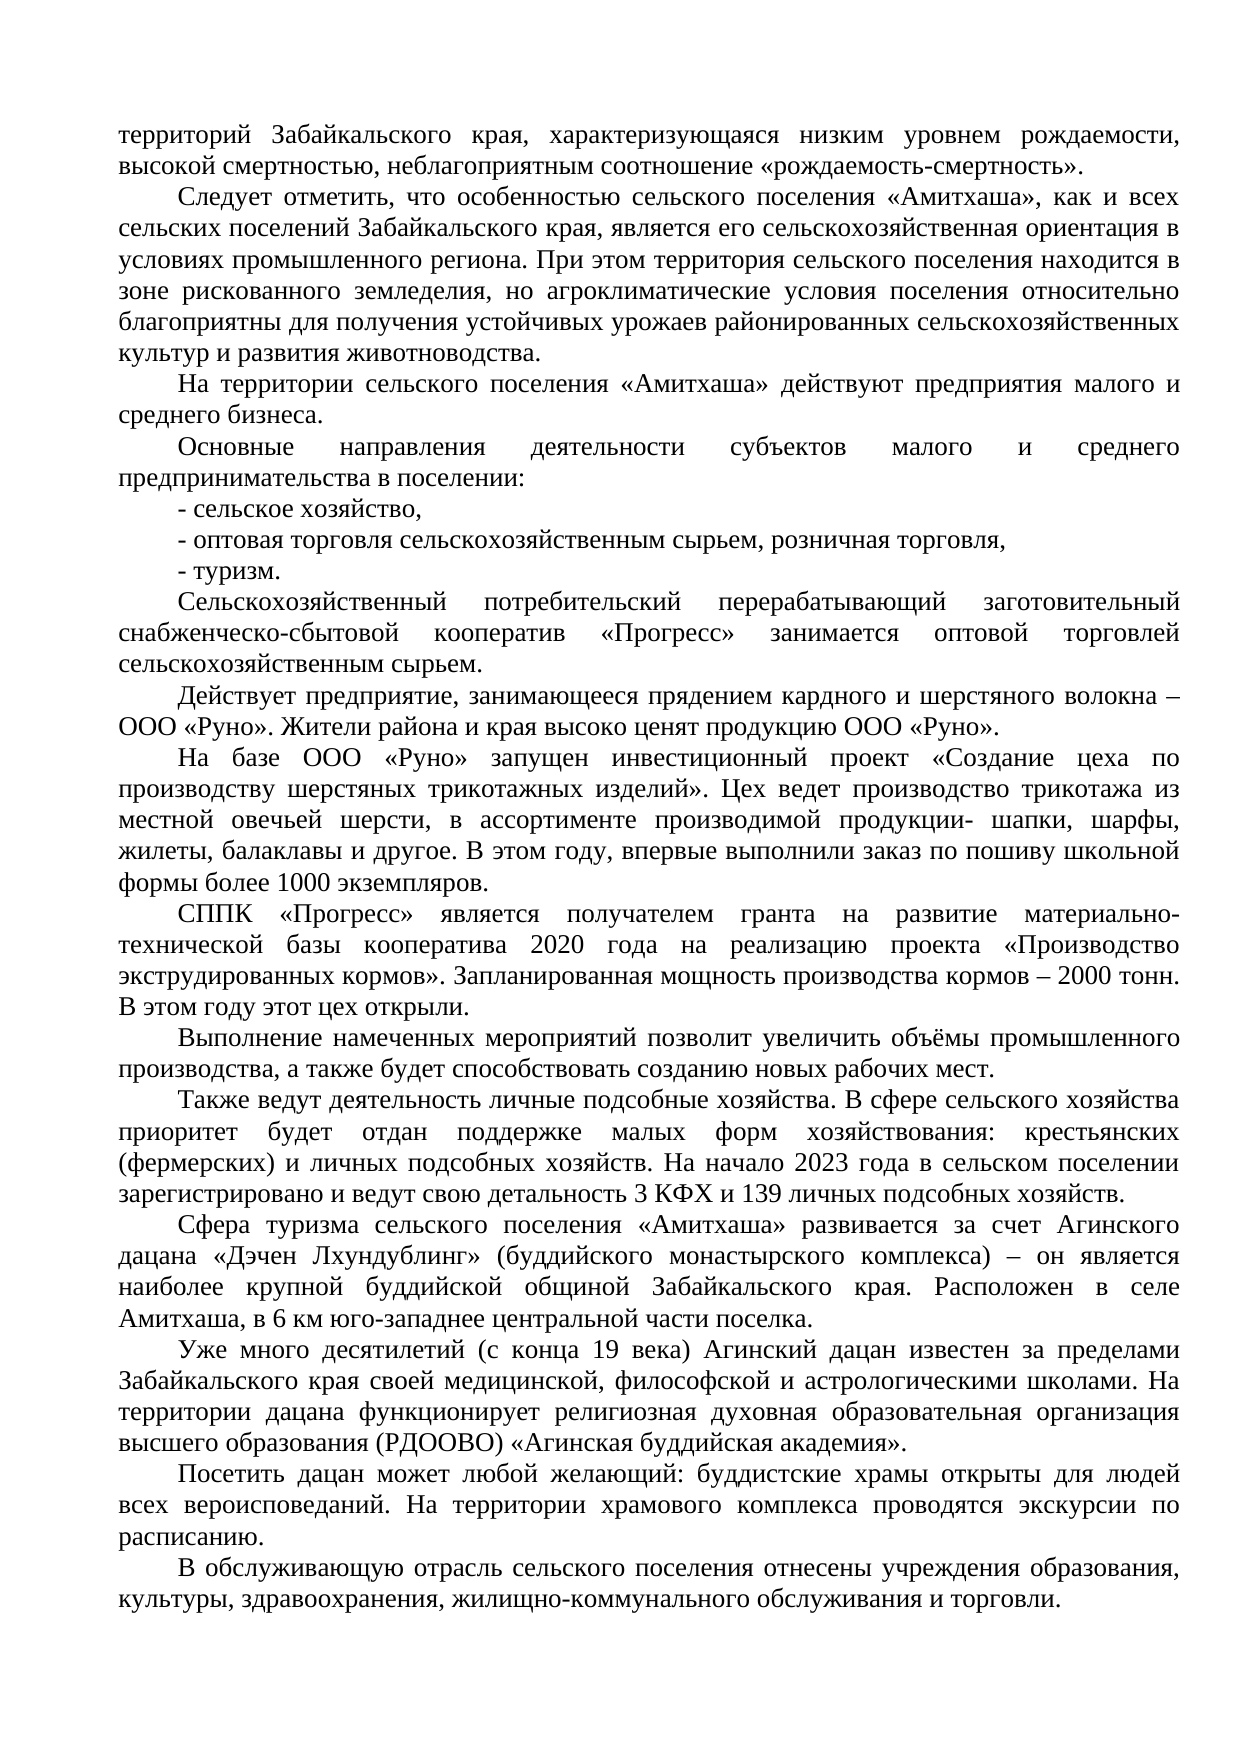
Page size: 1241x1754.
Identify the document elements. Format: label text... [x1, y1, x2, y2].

text - оптовая торговля сельскохозяйственным сырьем, розничная торговля, [118, 523, 1181, 554]
text - сельское хозяйство, [118, 492, 1181, 523]
text Уже много десятилетий (с конца 19 века) Агинский дацан известен за пределами Забайкальского края своей медицинской, философской и астрологическими школами. На территории дацана функционирует религиозная духовная образовательная организация высшего образования (РДООВО) «Агинская буддийская академия». [118, 1333, 1181, 1457]
text На территории сельского поселения «Амитхаша» действуют предприятия малого и среднего бизнеса. [118, 367, 1181, 429]
text Действует предприятие, занимающееся прядением кардного и шерстяного волокна – ООО «Руно». Жители района и края высоко ценят продукцию ООО «Руно». [118, 679, 1181, 741]
text Основные направления деятельности субъектов малого и среднего предпринимательства в поселении: [118, 429, 1181, 492]
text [118, 118, 1181, 180]
text Следует отметить, что особенностью сельского поселения «Амитхаша», как и всех сельских поселений Забайкальского края, является его сельскохозяйственная ориентация в условиях промышленного региона. При этом территория сельского поселения находится в зоне рискованного земледелия, но агроклиматические условия поселения относительно благоприятны для получения устойчивых урожаев районированных сельскохозяйственных культур и развития животноводства. [118, 180, 1181, 367]
text Выполнение намеченных мероприятий позволит увеличить объёмы промышленного производства, а также будет способствовать созданию новых рабочих мест. [118, 1021, 1181, 1084]
text Сфера туризма сельского поселения «Амитхаша» развивается за счет Агинского дацана «Дэчен Лхундублинг» (буддийского монастырского комплекса) – он является наиболее крупной буддийской общиной Забайкальского края. Расположен в селе Амитхаша, в 6 км юго-западнее центральной части поселка. [118, 1208, 1181, 1333]
text Также ведут деятельность личные подсобные хозяйства. В сфере сельского хозяйства приоритет будет отдан поддержке малых форм хозяйствования: крестьянских (фермерских) и личных подсобных хозяйств. На начало 2023 года в сельском поселении зарегистрировано и ведут свою детальность 3 КФХ и 139 личных подсобных хозяйств. [118, 1084, 1181, 1208]
text Сельскохозяйственный потребительский перерабатывающий заготовительный снабженческо-сбытовой кооператив «Прогресс» занимается оптовой торговлей сельскохозяйственным сырьем. [118, 585, 1181, 679]
text СППК «Прогресс» является получателем гранта на развитие материально-технической базы кооператива 2020 года на реализацию проекта «Производство экструдированных кормов». Запланированная мощность производства кормов – 2000 тонн. В этом году этот цех открыли. [118, 897, 1181, 1021]
text В обслуживающую отрасль сельского поселения отнесены учреждения образования, культуры, здравоохранения, жилищно-коммунального обслуживания и торговли. [118, 1551, 1181, 1613]
text Посетить дацан может любой желающий: буддистские храмы открыты для людей всех вероисповеданий. На территории храмового комплекса проводятся экскурсии по расписанию. [118, 1457, 1181, 1551]
text - туризм. [118, 554, 1181, 585]
text На базе ООО «Руно» запущен инвестиционный проект «Создание цеха по производству шерстяных трикотажных изделий». Цех ведет производство трикотажа из местной овечьей шерсти, в ассортименте производимой продукции- шапки, шарфы, жилеты, балаклавы и другое. В этом году, впервые выполнили заказ по пошиву школьной формы более 1000 экземпляров. [118, 741, 1181, 897]
